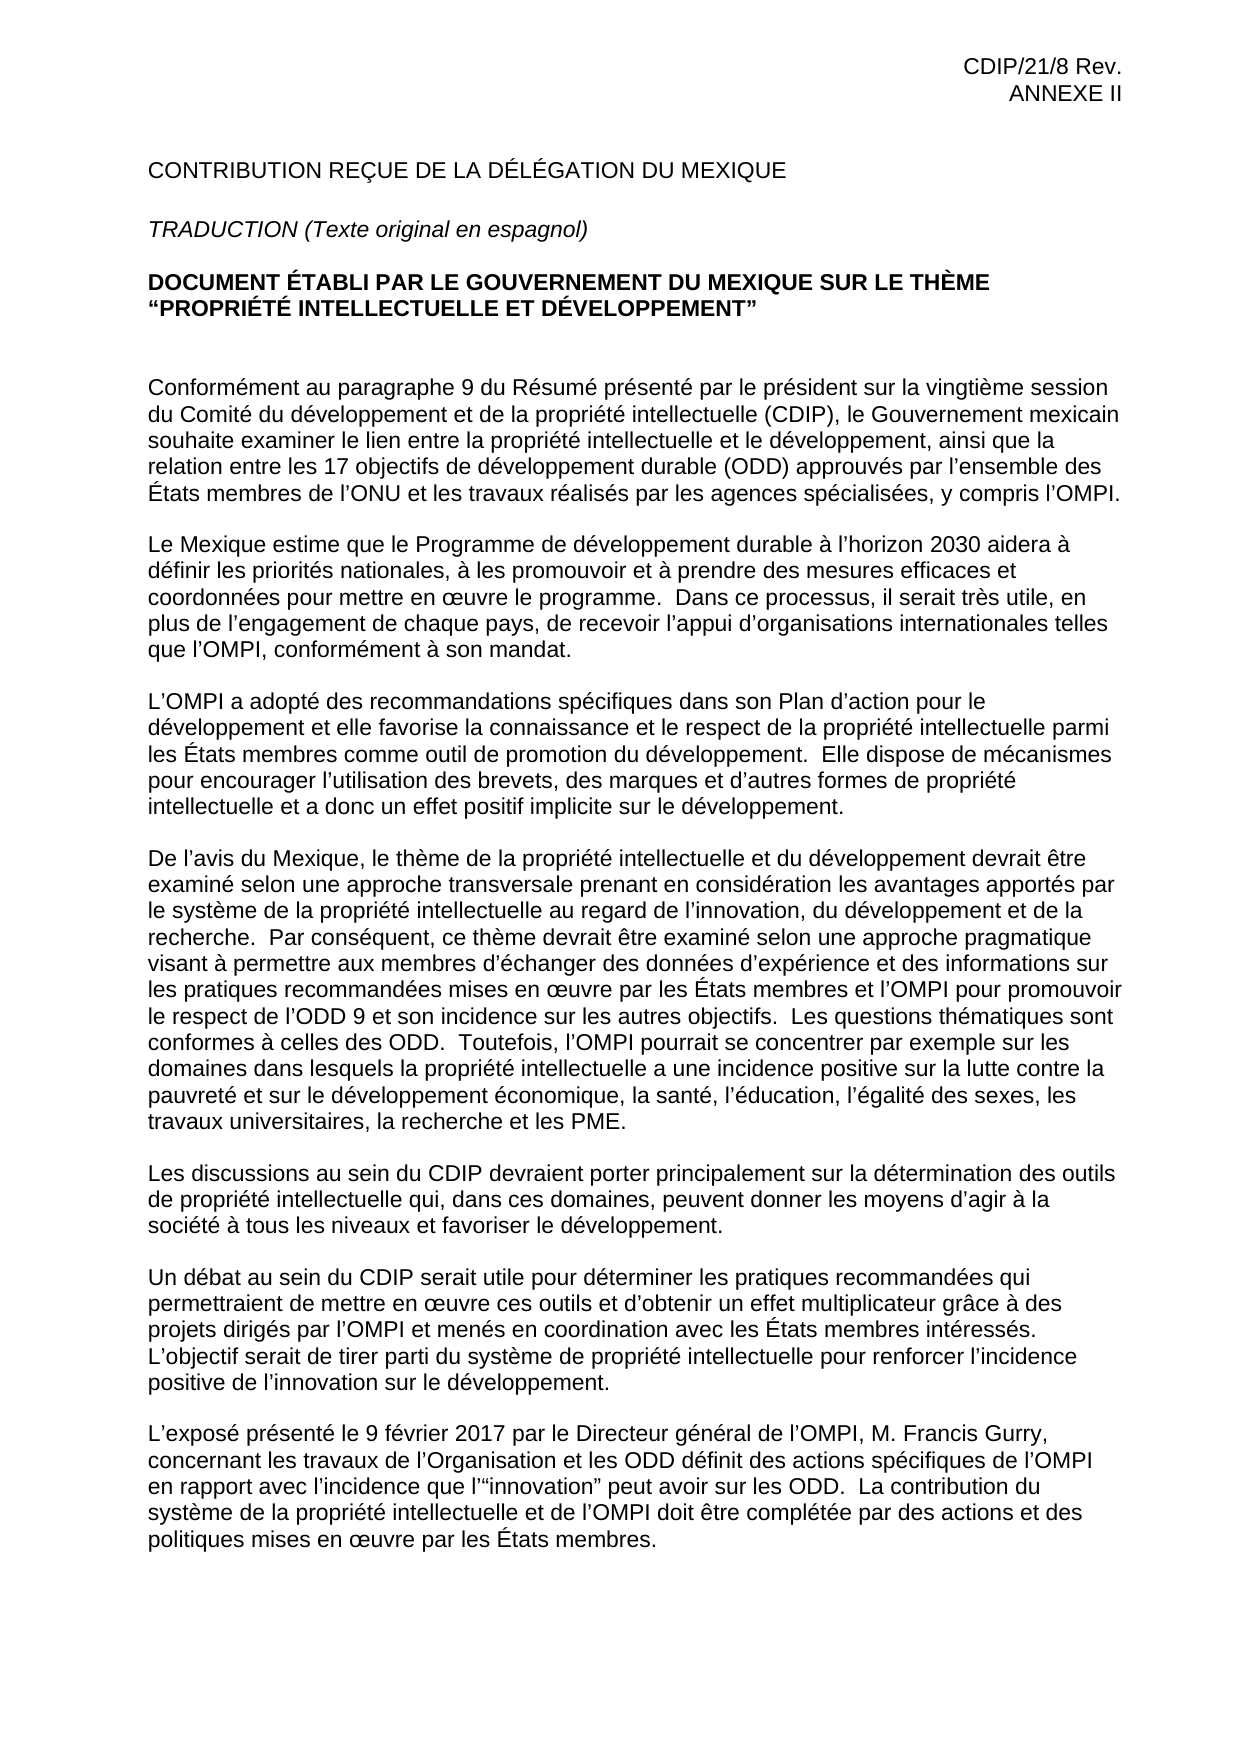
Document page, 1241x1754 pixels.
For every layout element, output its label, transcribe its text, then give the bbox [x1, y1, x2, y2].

text DOCUMENT ÉTABLI PAR LE GOUVERNEMENT DU MEXIQUE SUR LE THÈME “PROPRIÉTÉ INTELLECTUELLE ET DÉVELOPPEMENT” [148, 269, 1122, 322]
text L’OMPI a adopté des recommandations spécifiques dans son Plan d’action pour le développement et elle favorise la connaissance et le respect de la propriété intellectuelle parmi les États membres comme outil de promotion du développement. Elle dispose de mécanismes pour encourager l’utilisation des brevets, des marques et d’autres formes de propriété intellectuelle et a donc un effet positif implicite sur le développement. [148, 688, 1122, 819]
subtitle Contribution reçue de la délégation du Mexique [148, 157, 1122, 183]
text De l’avis du Mexique, le thème de la propriété intellectuelle et du développement devrait être examiné selon une approche transversale prenant en considération les avantages apportés par le système de la propriété intellectuelle au regard de l’innovation, du développement et de la recherche. Par conséquent, ce thème devrait être examiné selon une approche pragmatique visant à permettre aux membres d’échanger des données d’expérience et des informations sur les pratiques recommandées mises en œuvre par les États membres et l’OMPI pour promouvoir le respect de l’ODD 9 et son incidence sur les autres objectifs. Les questions thématiques sont conformes à celles des ODD. Toutefois, l’OMPI pourrait se concentrer par exemple sur les domaines dans lesquels la propriété intellectuelle a une incidence positive sur la lutte contre la pauvreté et sur le développement économique, la santé, l’éducation, l’égalité des sexes, les travaux universitaires, la recherche et les PME. [148, 844, 1122, 1134]
text Conformément au paragraphe 9 du Résumé présenté par le président sur la vingtième session du Comité du développement et de la propriété intellectuelle (CDIP), le Gouvernement mexicain souhaite examiner le lien entre la propriété intellectuelle et le développement, ainsi que la relation entre les 17 objectifs de développement durable (ODD) approuvés par l’ensemble des États membres de l’ONU et les travaux réalisés par les agences spécialisées, y compris l’OMPI. [148, 374, 1122, 506]
text Le Mexique estime que le Programme de développement durable à l’horizon 2030 aidera à définir les priorités nationales, à les promouvoir et à prendre des mesures efficaces et coordonnées pour mettre en œuvre le programme. Dans ce processus, il serait très utile, en plus de l’engagement de chaque pays, de recevoir l’appui d’organisations internationales telles que l’OMPI, conformément à son mandat. [148, 531, 1122, 663]
text TRADUCTION (Texte original en espagnol) [148, 216, 1122, 242]
text Un débat au sein du CDIP serait utile pour déterminer les pratiques recommandées qui permettraient de mettre en œuvre ces outils et d’obtenir un effet multiplicateur grâce à des projets dirigés par l’OMPI et menés en coordination avec les États membres intéressés. L’objectif serait de tirer parti du système de propriété intellectuelle pour renforcer l’incidence positive de l’innovation sur le développement. [148, 1263, 1122, 1395]
text L’exposé présenté le 9 février 2017 par le Directeur général de l’OMPI, M. Francis Gurry, concernant les travaux de l’Organisation et les ODD définit des actions spécifiques de l’OMPI en rapport avec l’incidence que l’“innovation” peut avoir sur les ODD. La contribution du système de la propriété intellectuelle et de l’OMPI doit être complétée par des actions et des politiques mises en œuvre par les États membres. [148, 1420, 1122, 1552]
text Les discussions au sein du CDIP devraient porter principalement sur la détermination des outils de propriété intellectuelle qui, dans ces domaines, peuvent donner les moyens d’agir à la société à tous les niveaux et favoriser le développement. [148, 1159, 1122, 1238]
